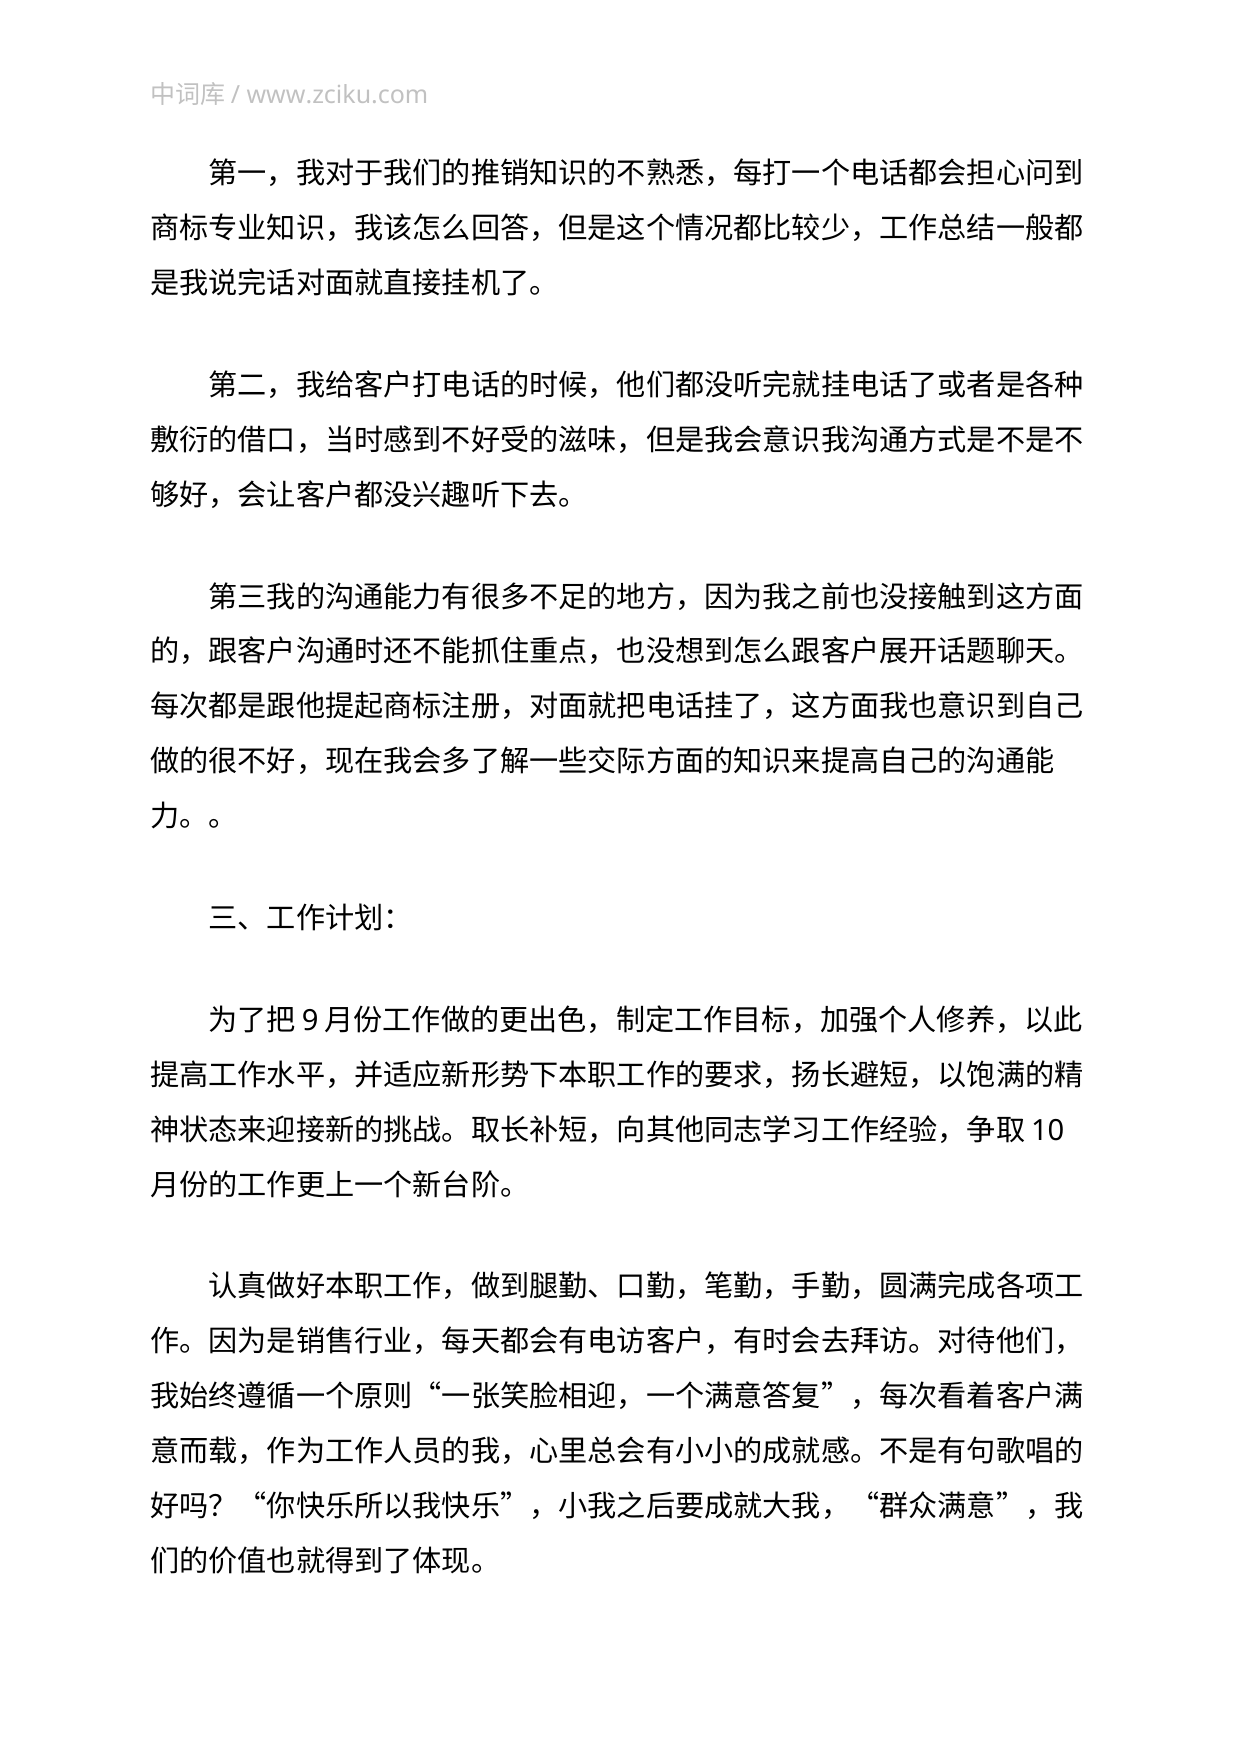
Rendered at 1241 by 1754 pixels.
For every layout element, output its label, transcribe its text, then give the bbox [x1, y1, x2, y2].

text 为了把9月份工作做的更出色，制定工作目标，加强个人修养，以此提高工作水平，并适应新形势下本职工作的要求，扬长避短，以饱满的精神状态来迎接新的挑战。取长补短，向其他同志学习工作经验，争取10月份的工作更上一个新台阶。 [150, 996, 1090, 1203]
text 第二，我给客户打电话的时候，他们都没听完就挂电话了或者是各种敷衍的借口，当时感到不好受的滋味，但是我会意识我沟通方式是不是不够好，会让客户都没兴趣听下去。 [150, 362, 1090, 514]
text 第三我的沟通能力有很多不足的地方，因为我之前也没接触到这方面的，跟客户沟通时还不能抓住重点，也没想到怎么跟客户展开话题聊天。每次都是跟他提起商标注册，对面就把电话挂了，这方面我也意识到自己做的很不好，现在我会多了解一些交际方面的知识来提高自己的沟通能力。。 [150, 573, 1090, 835]
text 认真做好本职工作，做到腿勤、口勤，笔勤，手勤，圆满完成各项工作。因为是销售行业，每天都会有电访客户，有时会去拜访。对待他们，我始终遵循一个原则“一张笑脸相迎，一个满意答复”，每次看着客户满意而载，作为工作人员的我，心里总会有小小的成就感。不是有句歌唱的好吗？“你快乐所以我快乐”，小我之后要成就大我，“群众满意”，我们的价值也就得到了体现。 [150, 1263, 1090, 1580]
text 第一，我对于我们的推销知识的不熟悉，每打一个电话都会担心问到商标专业知识，我该怎么回答，但是这个情况都比较少，工作总结一般都是我说完话对面就直接挂机了。 [150, 150, 1090, 302]
text 三、工作计划： [150, 894, 1090, 937]
